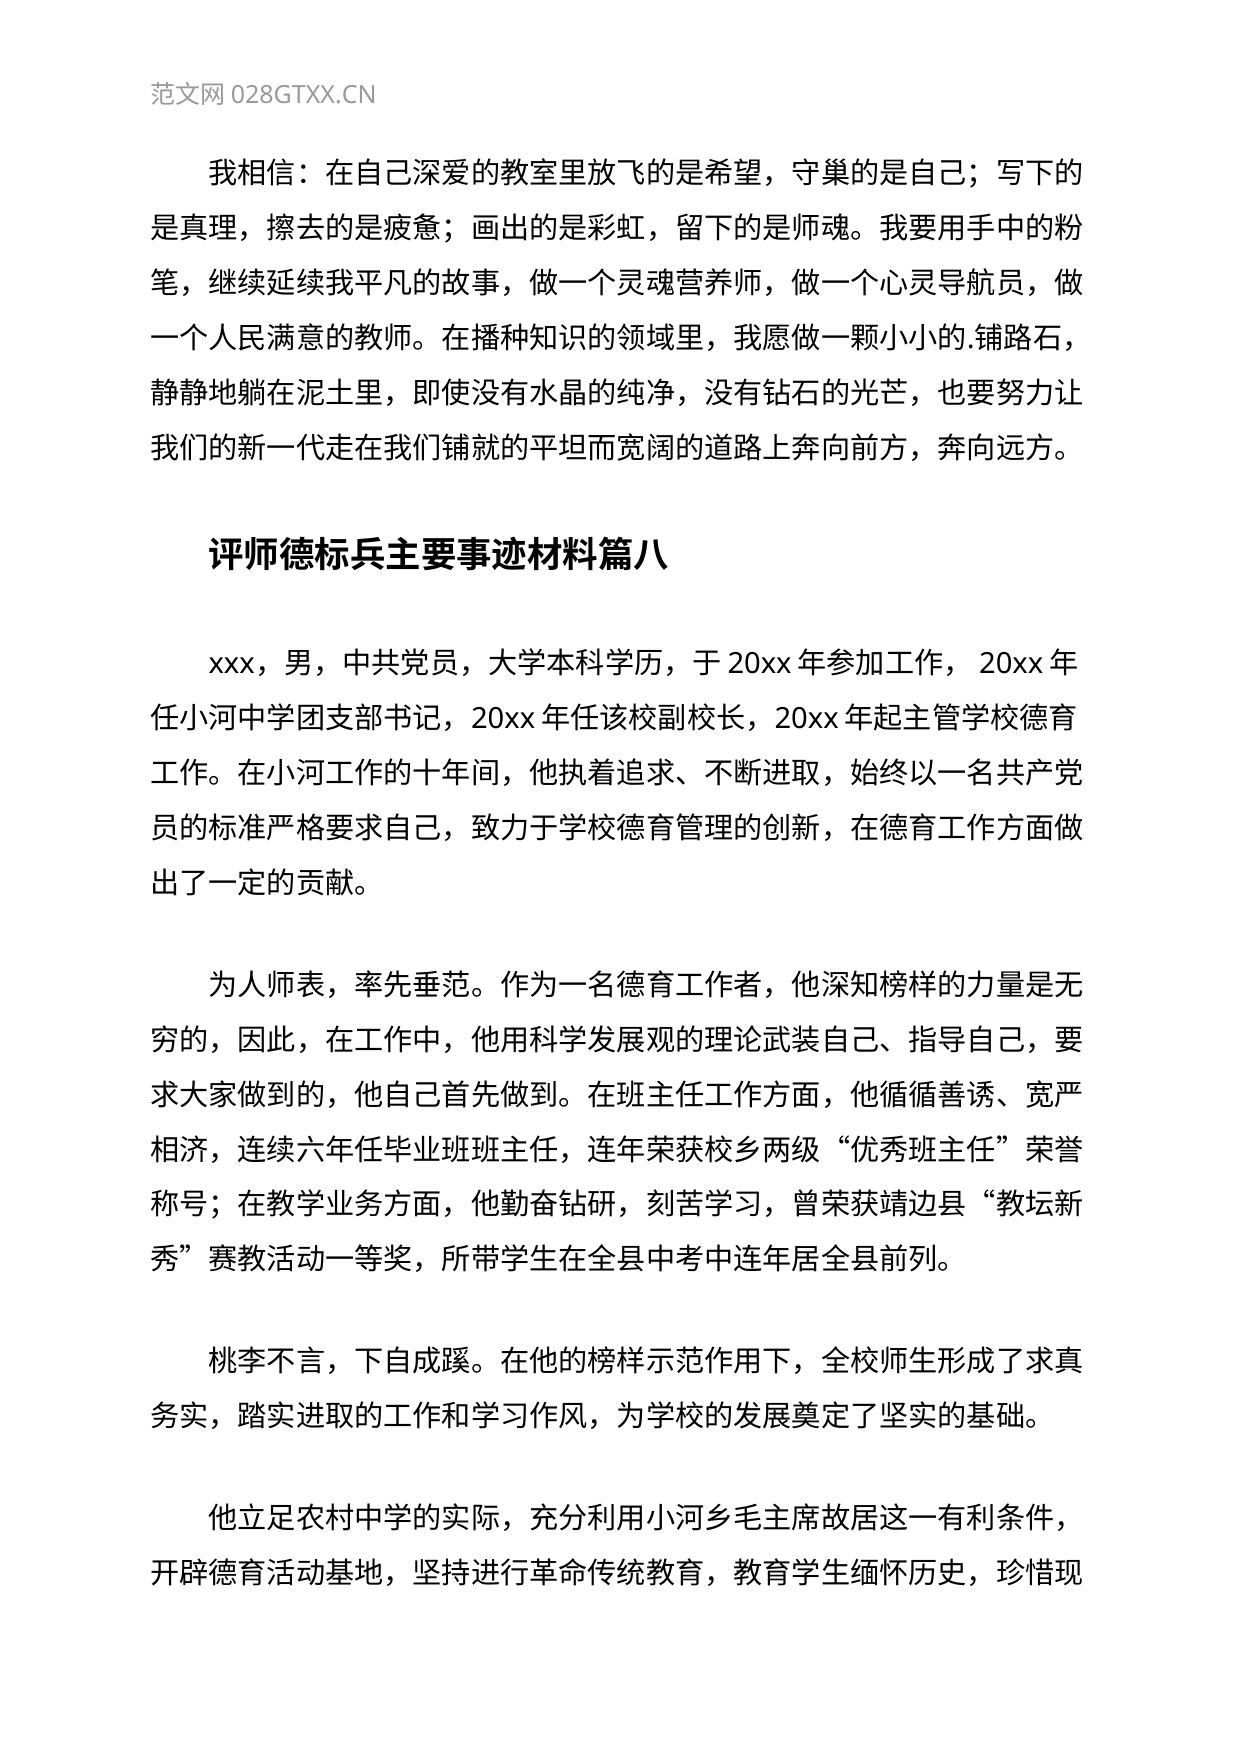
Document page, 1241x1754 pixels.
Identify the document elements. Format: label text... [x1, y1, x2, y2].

text 为人师表，率先垂范。作为一名德育工作者，他深知榜样的力量是无穷的，因此，在工作中，他用科学发展观的理论武装自己、指导自己，要求大家做到的，他自己首先做到。在班主任工作方面，他循循善诱、宽严相济，连续六年任毕业班班主任，连年荣获校乡两级“优秀班主任”荣誉称号；在教学业务方面，他勤奋钻研，刻苦学习，曾荣获靖边县“教坛新秀”赛教活动一等奖，所带学生在全县中考中连年居全县前列。 [150, 961, 1090, 1278]
text 我相信：在自己深爱的教室里放飞的是希望，守巢的是自己；写下的是真理，擦去的是疲惫；画出的是彩虹，留下的是师魂。我要用手中的粉笔，继续延续我平凡的故事，做一个灵魂营养师，做一个心灵导航员，做一个人民满意的教师。在播种知识的领域里，我愿做一颗小小的.铺路石，静静地躺在泥土里，即使没有水晶的纯净，没有钻石的光芒，也要努力让我们的新一代走在我们铺就的平坦而宽阔的道路上奔向前方，奔向远方。 [150, 150, 1090, 467]
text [150, 1494, 1090, 1591]
text 桃李不言，下自成蹊。在他的榜样示范作用下，全校师生形成了求真务实，踏实进取的工作和学习作风，为学校的发展奠定了坚实的基础。 [150, 1338, 1090, 1435]
text 评师德标兵主要事迹材料篇八 [150, 526, 1090, 578]
text xxx，男，中共党员，大学本科学历，于20xx年参加工作， 20xx年任小河中学团支部书记，20xx年任该校副校长，20xx年起主管学校德育工作。在小河工作的十年间，他执着追求、不断进取，始终以一名共产党员的标准严格要求自己，致力于学校德育管理的创新，在德育工作方面做出了一定的贡献。 [150, 640, 1090, 902]
